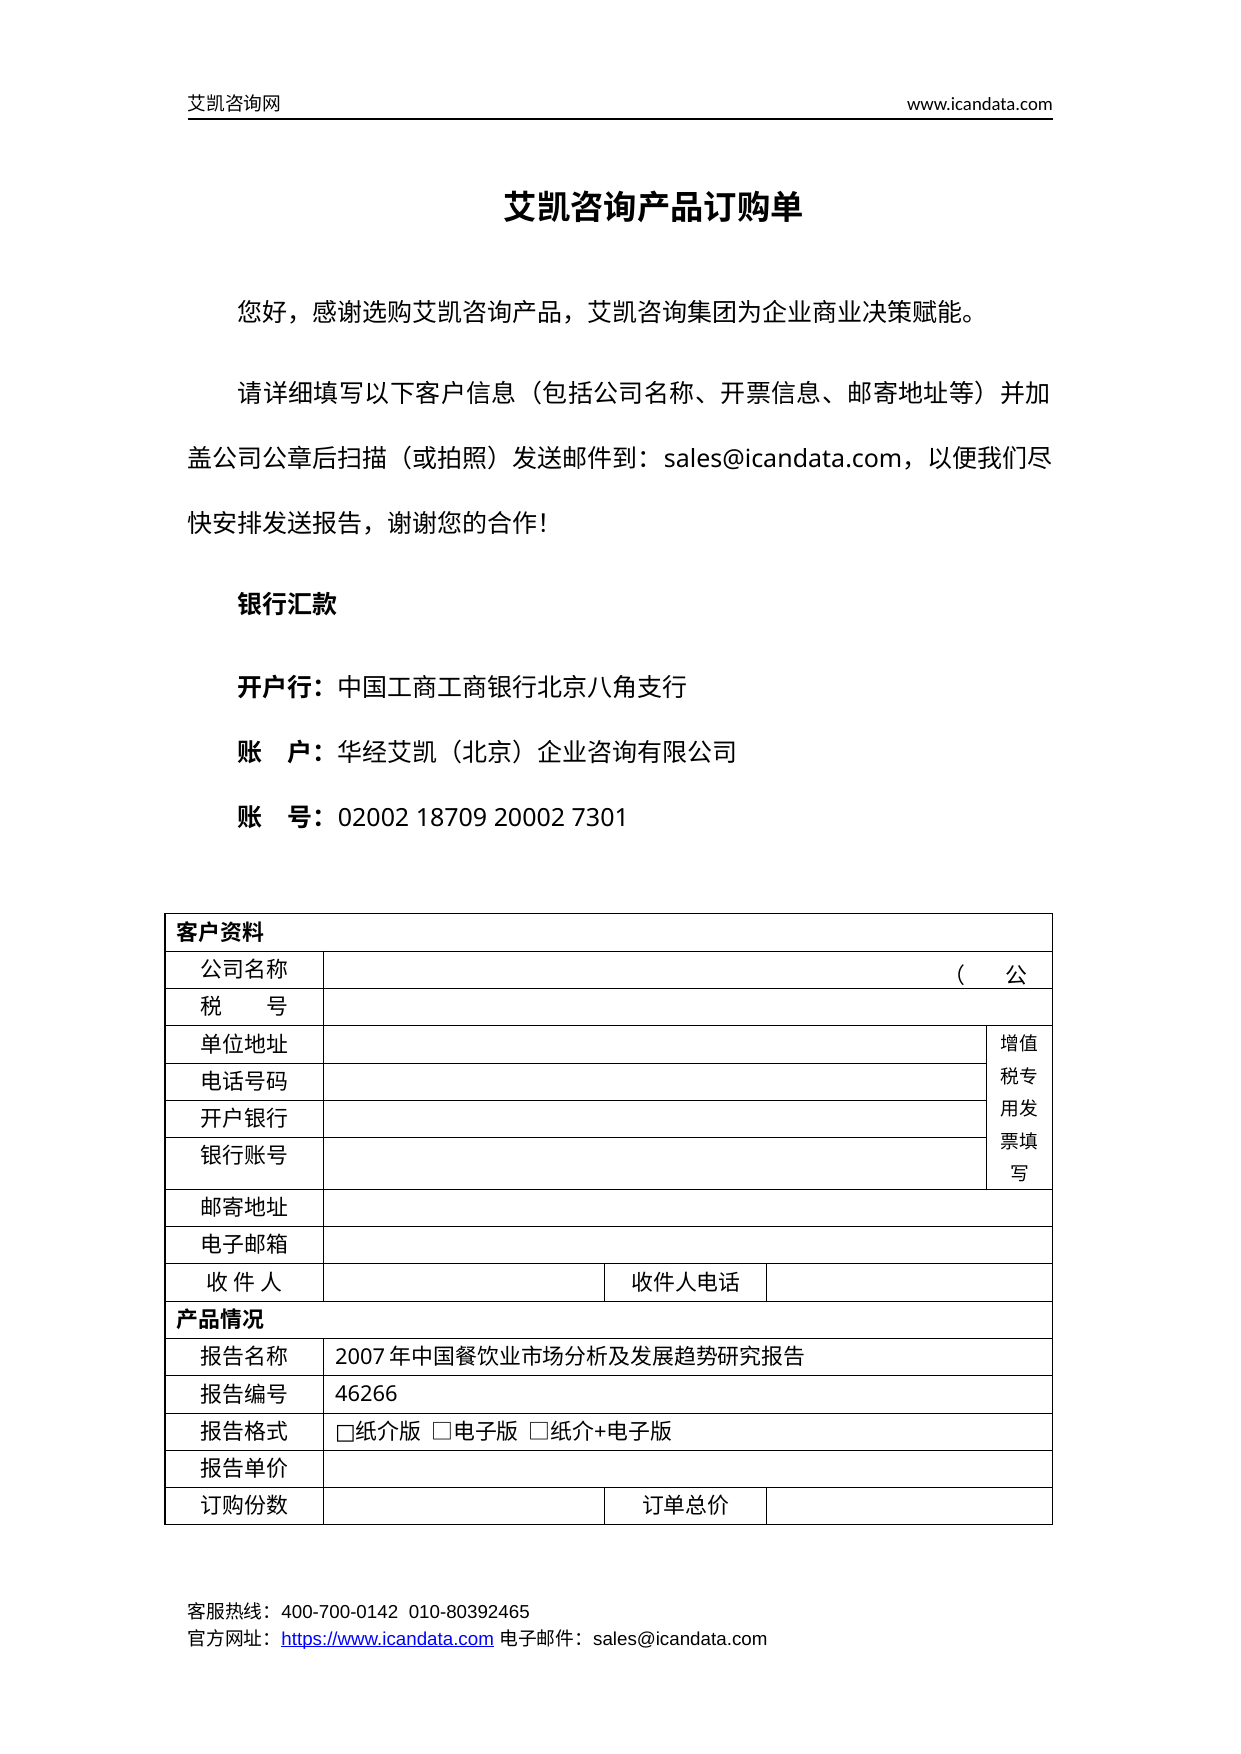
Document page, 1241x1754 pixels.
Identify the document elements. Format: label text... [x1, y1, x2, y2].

table_cell 报告名称 [166, 1339, 323, 1375]
table_cell 收 件 人 [166, 1264, 323, 1301]
table_cell 收件人电话 [605, 1264, 766, 1301]
table_cell [324, 1488, 604, 1524]
text 账 号：02002 18709 20002 7301 [187, 783, 1053, 848]
table_cell 电子邮箱 [166, 1227, 323, 1263]
text 开户行：中国工商工商银行北京八角支行 [187, 653, 1053, 718]
table_cell [767, 1488, 1052, 1524]
text 请详细填写以下客户信息（包括公司名称、开票信息、邮寄地址等）并加盖公司公章后扫描（或拍照）发送邮件到：sales@icandata.com，以便我们尽快安排发送报告，谢谢您的合作！ [187, 359, 1053, 554]
table_cell [324, 1264, 604, 1301]
table_cell 税 号 [166, 989, 323, 1025]
text 银行汇款 [187, 570, 1053, 635]
table_cell 电话号码 [166, 1064, 323, 1100]
table_cell 报告编号 [166, 1376, 323, 1412]
table_cell [324, 1227, 1052, 1263]
table_cell □纸介版 □电子版 □纸介+电子版 [324, 1414, 1052, 1450]
table_cell [324, 1064, 986, 1100]
table_cell 增值税专用发票填写 [987, 1026, 1052, 1189]
table_cell [324, 1138, 986, 1189]
table_cell 报告单价 [166, 1451, 323, 1487]
table_cell 单位地址 [166, 1026, 323, 1062]
text 艾凯咨询产品订购单 [187, 172, 1053, 237]
table_cell 46266 [324, 1376, 1052, 1412]
table_cell 2007年中国餐饮业市场分析及发展趋势研究报告 [324, 1339, 1052, 1375]
table_cell [324, 1101, 986, 1137]
table_cell 报告格式 [166, 1414, 323, 1450]
table_cell 银行账号 [166, 1138, 323, 1189]
text 您好，感谢选购艾凯咨询产品，艾凯咨询集团为企业商业决策赋能。 [187, 278, 1053, 343]
table_cell [324, 1451, 1052, 1487]
table_cell 邮寄地址 [166, 1190, 323, 1226]
table_cell 开户银行 [166, 1101, 323, 1137]
table_cell [767, 1264, 1052, 1301]
table_cell [324, 989, 1052, 1025]
table_cell [324, 1190, 1052, 1226]
table_cell 订单总价 [605, 1488, 766, 1524]
table_header 客户资料 [166, 914, 1052, 951]
table_cell 订购份数 [166, 1488, 323, 1524]
table_cell 公司名称 [166, 952, 323, 988]
table_cell [324, 952, 1052, 988]
table_cell 产品情况 [166, 1302, 1052, 1338]
table_cell [324, 1026, 986, 1062]
text 账 户：华经艾凯（北京）企业咨询有限公司 [187, 718, 1053, 783]
